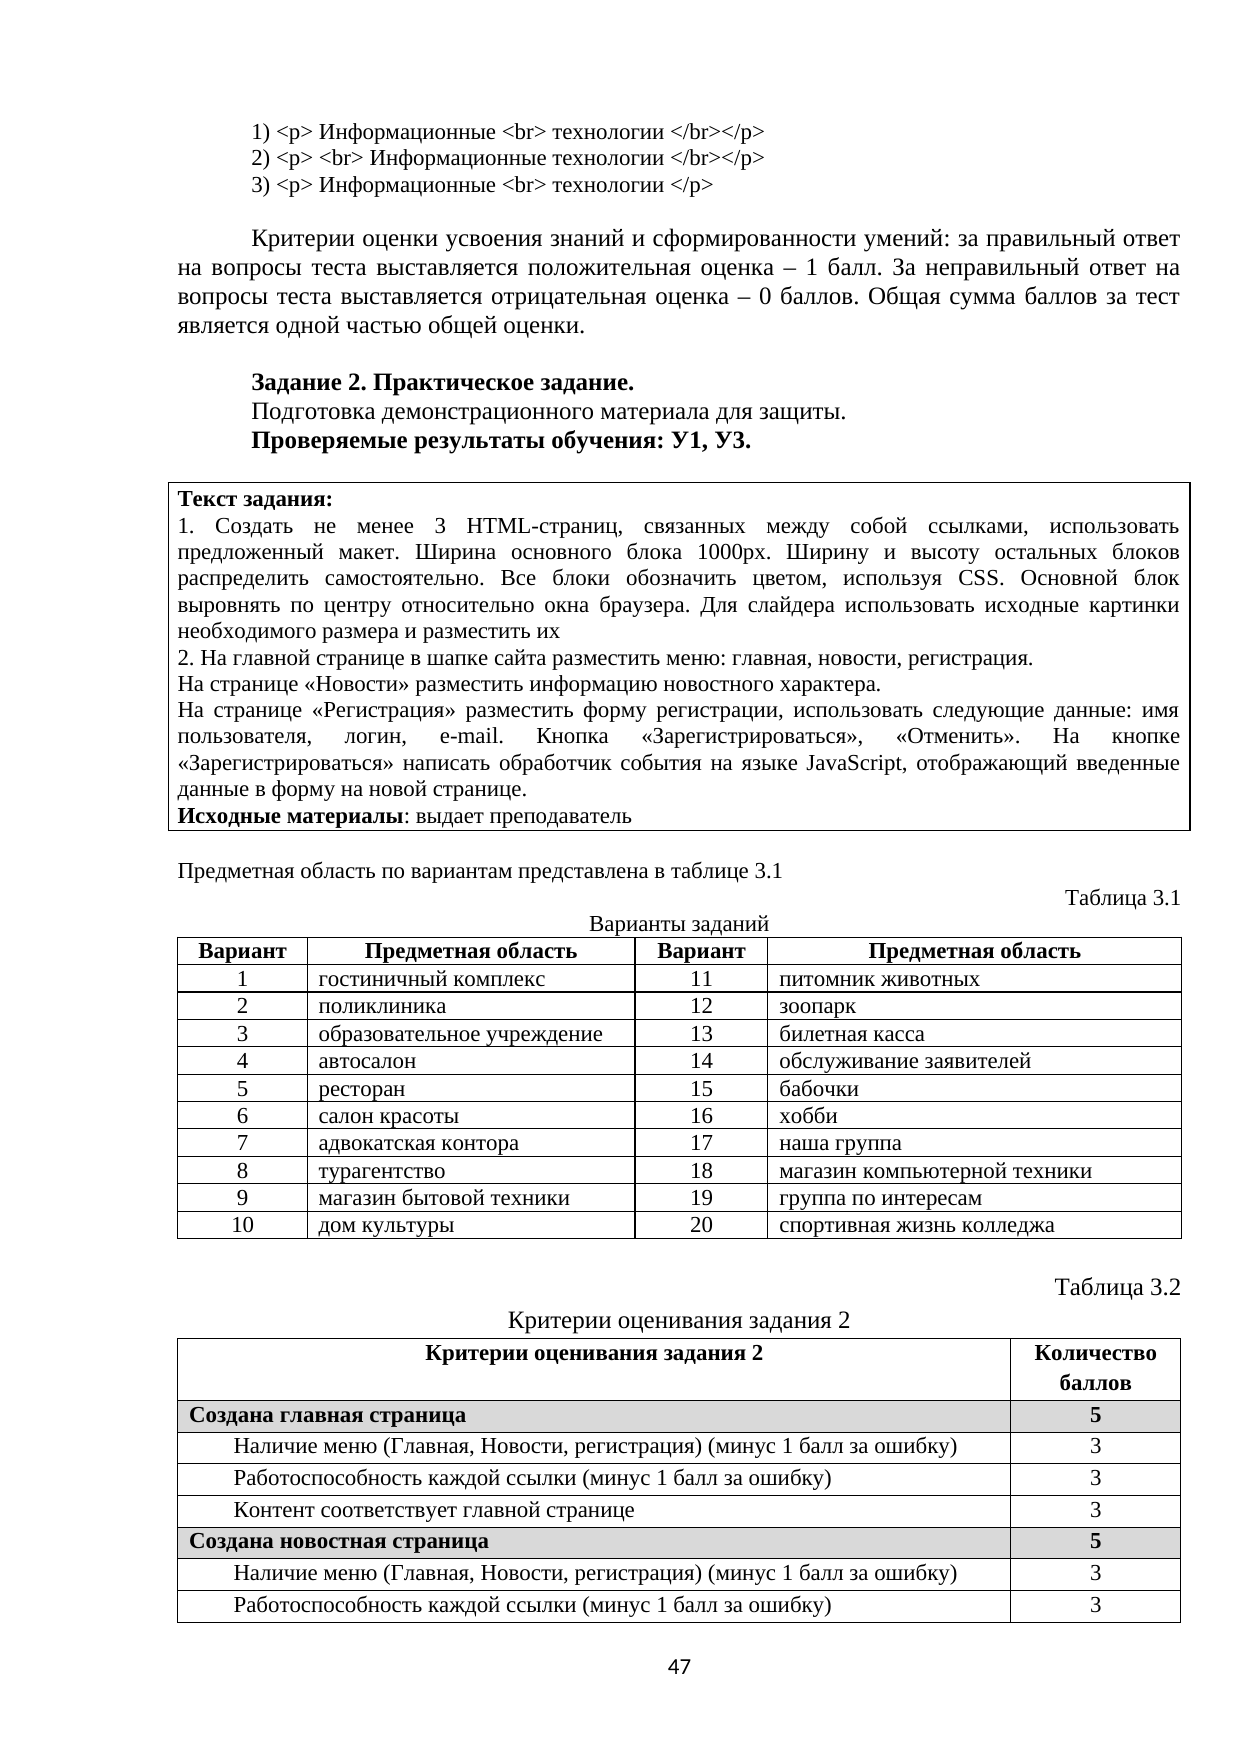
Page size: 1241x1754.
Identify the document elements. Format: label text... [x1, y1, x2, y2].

table_cell 3 [1011, 1559, 1180, 1590]
table_cell Наличие меню (Главная, Новости, регистрация) (минус 1 балл за ошибку) [178, 1433, 1010, 1463]
table_cell 10 [178, 1212, 307, 1238]
text На странице «Регистрация» разместить форму регистрации, использовать следующие данные: имя пользователя, логин, e-mail. Кнопка «Зарегистрироваться», «Отменить». На кнопке «Зарегистрироваться» написать обработчик события на языке JavaScript, отображающий введенные данные в форму на новой странице. [177, 696, 1181, 798]
table_cell 3 [1011, 1433, 1180, 1463]
text Таблица 3.1 [177, 884, 1181, 910]
text Подготовка демонстрационного материала для защиты. [177, 396, 1181, 425]
table_cell группа по интересам [768, 1184, 1181, 1211]
text 2. На главной странице в шапке сайта разместить меню: главная, новости, регистрация. [177, 643, 1181, 670]
text Варианты заданий [177, 910, 1181, 937]
table_cell 5 [1011, 1401, 1180, 1432]
table_cell дом культуры [308, 1212, 634, 1238]
text Текст задания: [169, 483, 1189, 512]
table_cell 15 [636, 1075, 767, 1101]
text Таблица 3.2 [177, 1272, 1181, 1301]
table_cell 1 [178, 965, 307, 991]
table_cell 16 [636, 1102, 767, 1128]
table_cell 3 [1011, 1496, 1180, 1527]
text 3) <p> Информационные <br> технологии </p> [251, 171, 1181, 197]
table_cell Создана новостная страница [178, 1528, 1010, 1558]
table_cell ресторан [308, 1075, 634, 1101]
text 1) <p> Информационные <br> технологии </br></p> [251, 118, 1181, 144]
table_cell 11 [636, 965, 767, 991]
table_cell автосалон [308, 1047, 634, 1073]
text Критерии оценки усвоения знаний и сформированности умений: за правильный ответ на вопросы теста выставляется положительная оценка – 1 балл. За неправильный ответ на вопросы теста выставляется отрицательная оценка – 0 баллов. Общая сумма баллов за тест является одной частью общей оценки. [177, 223, 1181, 338]
table_cell 14 [636, 1047, 767, 1073]
table_cell зоопарк [768, 993, 1181, 1019]
table_cell 3 [178, 1020, 307, 1046]
table_header Вариант [636, 938, 767, 964]
table_header Вариант [178, 938, 307, 964]
text Критерии оценивания задания 2 [177, 1305, 1181, 1334]
table_cell Работоспособность каждой ссылки (минус 1 балл за ошибку) [178, 1591, 1010, 1622]
table_cell 18 [636, 1157, 767, 1183]
table_cell Работоспособность каждой ссылки (минус 1 балл за ошибку) [178, 1464, 1010, 1495]
table_cell 13 [636, 1020, 767, 1046]
table_cell магазин бытовой техники [308, 1184, 634, 1211]
table_cell спортивная жизнь колледжа [768, 1212, 1181, 1238]
table_cell 5 [178, 1075, 307, 1101]
table_cell образовательное учреждение [308, 1020, 634, 1046]
table_cell 3 [1011, 1591, 1180, 1622]
table_cell турагентство [308, 1157, 634, 1183]
table_cell бабочки [768, 1075, 1181, 1101]
table_cell Наличие меню (Главная, Новости, регистрация) (минус 1 балл за ошибку) [178, 1559, 1010, 1590]
table_cell 3 [1011, 1464, 1180, 1495]
table_cell 6 [178, 1102, 307, 1128]
text Задание 2. Практическое задание. [177, 367, 1181, 396]
table_header Предметная область [308, 938, 634, 964]
table_cell наша группа [768, 1129, 1181, 1156]
table_cell хобби [768, 1102, 1181, 1128]
table_cell обслуживание заявителей [768, 1047, 1181, 1073]
table_cell 19 [636, 1184, 767, 1211]
table_cell 12 [636, 993, 767, 1019]
table_header Критерии оценивания задания 2 [178, 1339, 1010, 1400]
table_cell 8 [178, 1157, 307, 1183]
table_cell Создана главная страница [178, 1401, 1010, 1432]
table_cell салон красоты [308, 1102, 634, 1128]
table_header Количество баллов [1011, 1339, 1180, 1400]
table_cell 20 [636, 1212, 767, 1238]
table_cell 9 [178, 1184, 307, 1211]
table_cell 4 [178, 1047, 307, 1073]
table_cell питомник животных [768, 965, 1181, 991]
table_cell гостиничный комплекс [308, 965, 634, 991]
text На странице «Новости» разместить информацию новостного характера. [177, 670, 1181, 696]
table_cell 17 [636, 1129, 767, 1156]
table_cell магазин компьютерной техники [768, 1157, 1181, 1183]
text Проверяемые результаты обучения: У1, У3. [177, 425, 1181, 453]
text Исходные материалы: выдает преподаватель [169, 798, 1189, 830]
table_cell адвокатская контора [308, 1129, 634, 1156]
table_cell билетная касса [768, 1020, 1181, 1046]
table_cell 7 [178, 1129, 307, 1156]
table_cell 5 [1011, 1528, 1180, 1558]
table_cell Контент соответствует главной странице [178, 1496, 1010, 1527]
table_cell 2 [178, 993, 307, 1019]
table_cell поликлиника [308, 993, 634, 1019]
table_header Предметная область [768, 938, 1181, 964]
text Предметная область по вариантам представлена в таблице 3.1 [177, 857, 1181, 884]
text 1. Создать не менее 3 HTML-страниц, связанных между собой ссылками, использовать предложенный макет. Ширина основного блока 1000px. Ширину и высоту остальных блоков распределить самостоятельно. Все блоки обозначить цветом, используя CSS. Основной блок выровнять по центру относительно окна браузера. Для слайдера использовать исходные картинки необходимого размера и разместить их [177, 512, 1181, 643]
text 2) <p> <br> Информационные технологии </br></p> [251, 144, 1181, 171]
